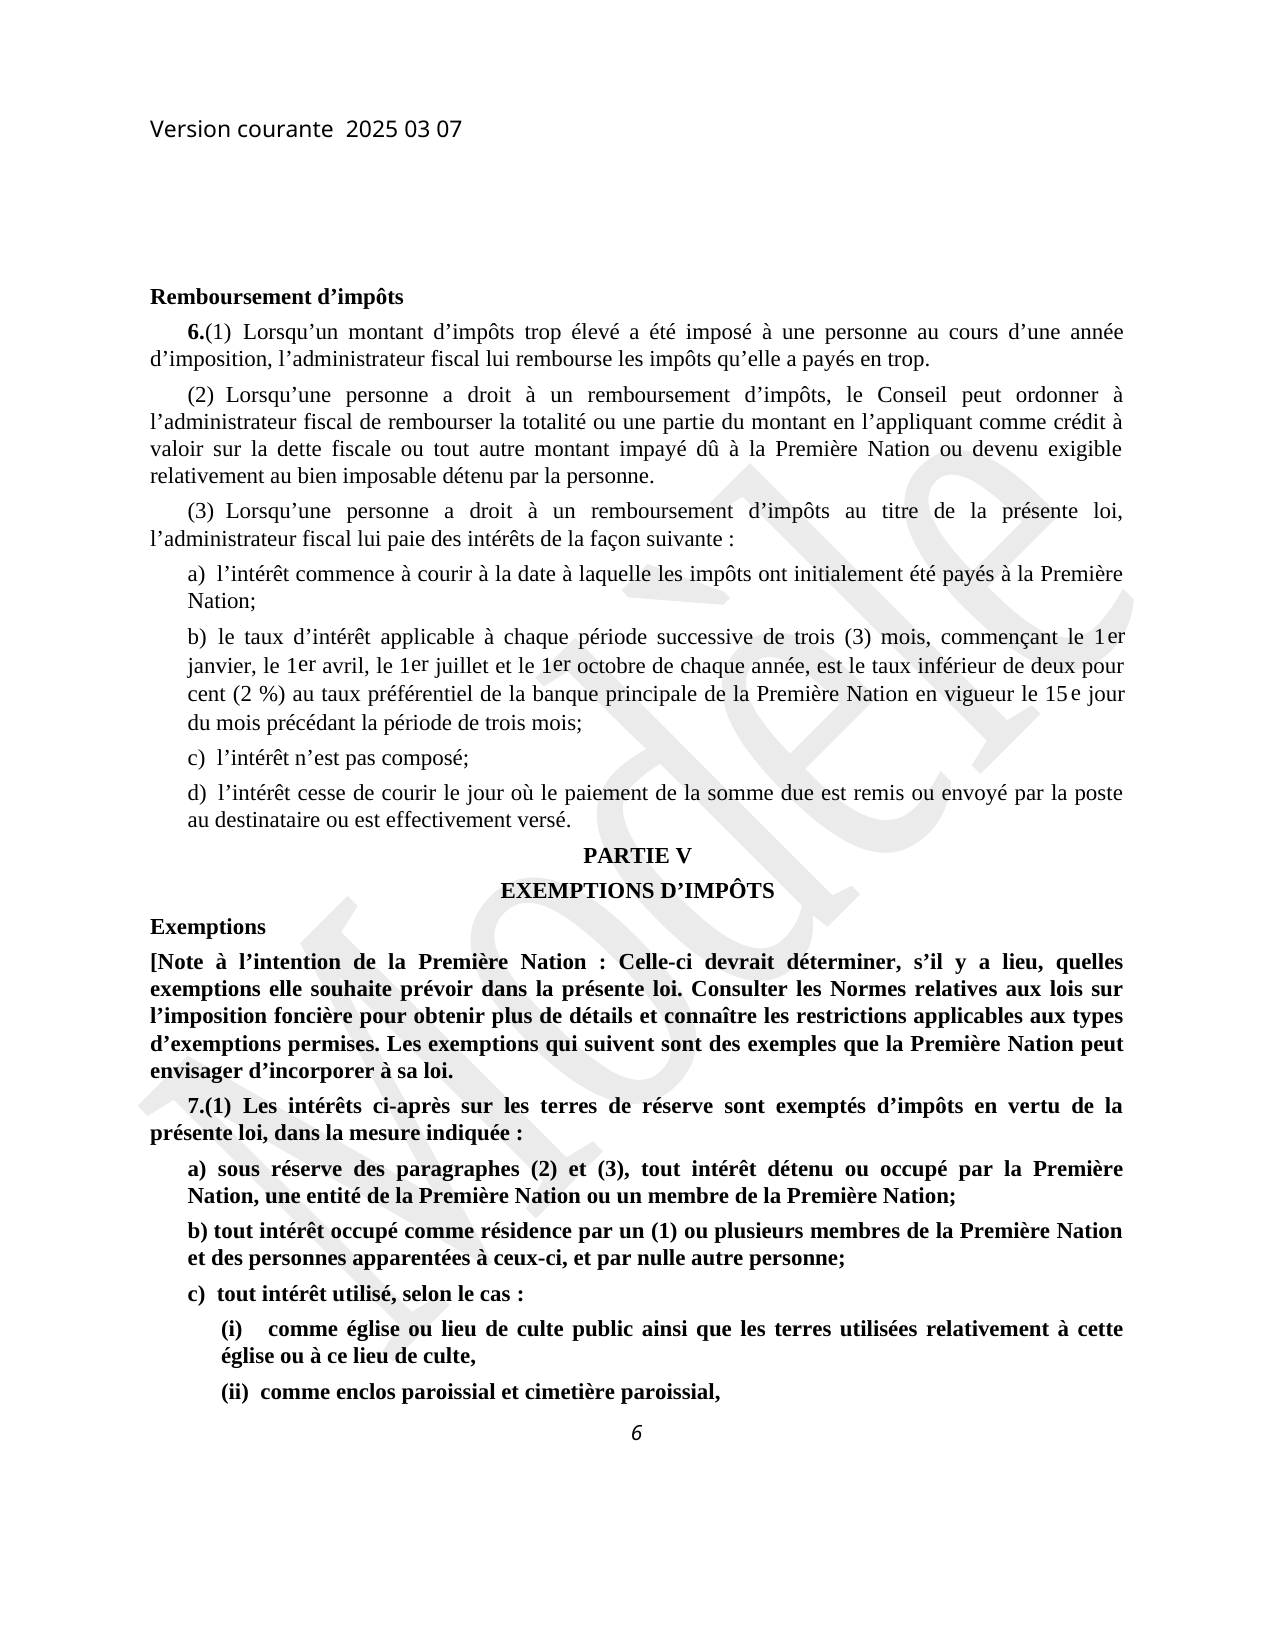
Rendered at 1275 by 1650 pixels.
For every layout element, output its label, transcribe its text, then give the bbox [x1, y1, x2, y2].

text c) l’intérêt n’est pas composé; [187, 743, 1125, 770]
text c) tout intérêt utilisé, selon le cas : [187, 1279, 1125, 1306]
text (2) Lorsqu’une personne a droit à un remboursement d’impôts, le Conseil peut ordonner à l’administrateur fiscal de rembourser la totalité ou une partie du montant en l’appliquant comme crédit à valoir sur la dette fiscale ou tout autre montant impayé dû à la Première Nation ou devenu exigible relativement au bien imposable détenu par la personne. [150, 380, 1125, 488]
text a) l’intérêt commence à courir à la date à laquelle les impôts ont initialement été payés à la Première Nation; [187, 559, 1125, 613]
text Exemptions [150, 912, 1125, 939]
text Remboursement d’impôts [150, 282, 1125, 309]
text PARTIE V [150, 841, 1125, 868]
text d) l’intérêt cesse de courir le jour où le paiement de la somme due est remis ou envoyé par la poste au destinataire ou est effectivement versé. [187, 779, 1125, 833]
text a) sous réserve des paragraphes (2) et (3), tout intérêt détenu ou occupé par la Première Nation, une entité de la Première Nation ou un membre de la Première Nation; [187, 1154, 1125, 1208]
text (i) comme église ou lieu de culte public ainsi que les terres utilisées relativement à cette église ou à ce lieu de culte, [221, 1314, 1125, 1369]
text 6.(1) Lorsqu’un montant d’impôts trop élevé a été imposé à une personne au cours d’une année d’imposition, l’administrateur fiscal lui rembourse les impôts qu’elle a payés en trop. [150, 317, 1125, 372]
text 7.(1) Les intérêts ci-après sur les terres de réserve sont exemptés d’impôts en vertu de la présente loi, dans la mesure indiquée : [150, 1091, 1125, 1146]
text (3) Lorsqu’une personne a droit à un remboursement d’impôts au titre de la présente loi, l’administrateur fiscal lui paie des intérêts de la façon suivante : [150, 497, 1125, 551]
text (ii) comme enclos paroissial et cimetière paroissial, [221, 1377, 1125, 1404]
text EXEMPTIONS D’IMPÔTS [150, 877, 1125, 904]
text b) le taux d’intérêt applicable à chaque période successive de trois (3) mois, commençant le 1er janvier, le 1er avril, le 1er juillet et le 1er octobre de chaque année, est le taux inférieur de deux pour cent (2 %) au taux préférentiel de la banque principale de la Première Nation en vigueur le 15e jour du mois précédant la période de trois mois; [187, 622, 1125, 735]
text [Note à l’intention de la Première Nation : Celle-ci devrait déterminer, s’il y a lieu, quelles exemptions elle souhaite prévoir dans la présente loi. Consulter les Normes relatives aux lois sur l’imposition foncière pour obtenir plus de détails et connaître les restrictions applicables aux types d’exemptions permises. Les exemptions qui suivent sont des exemples que la Première Nation peut envisager d’incorporer à sa loi. [150, 948, 1125, 1083]
text b) tout intérêt occupé comme résidence par un (1) ou plusieurs membres de la Première Nation et des personnes apparentées à ceux-ci, et par nulle autre personne; [187, 1217, 1125, 1271]
